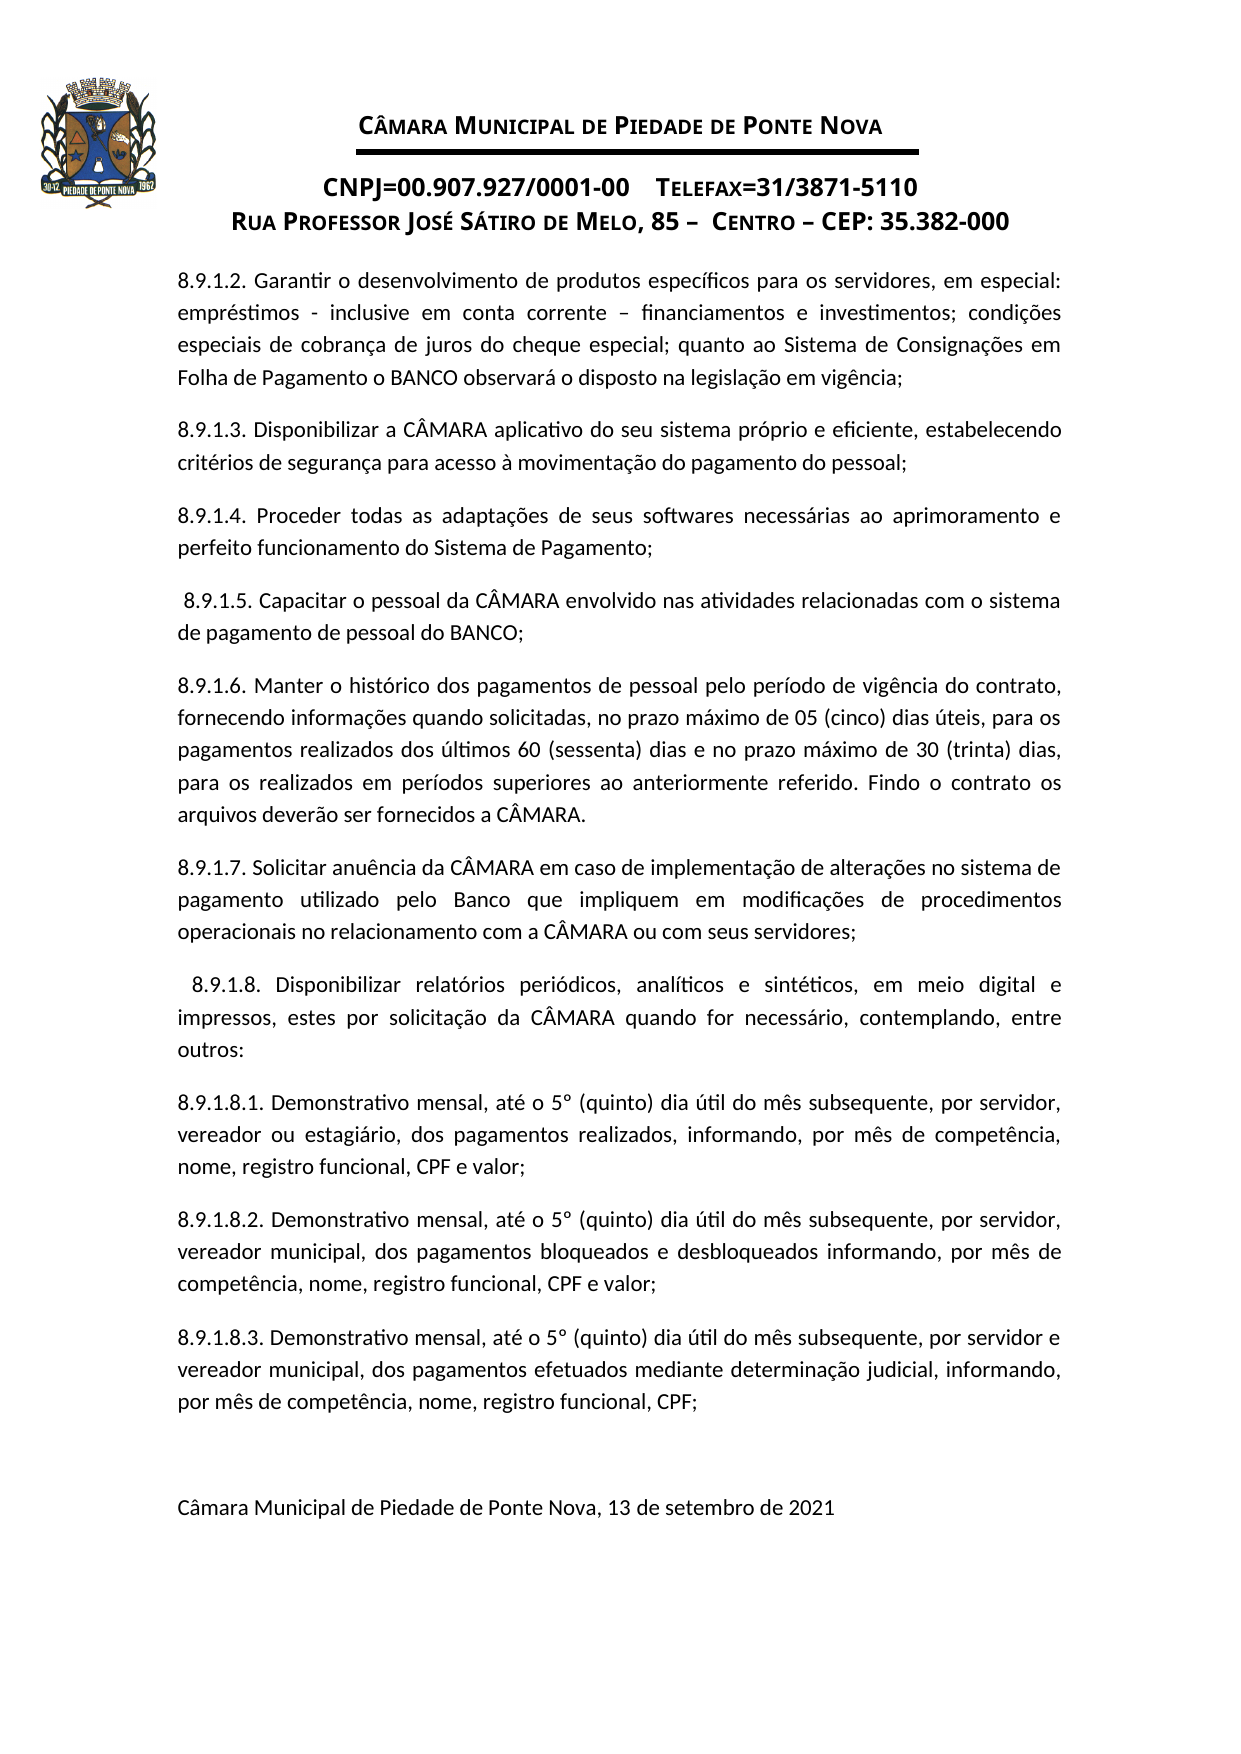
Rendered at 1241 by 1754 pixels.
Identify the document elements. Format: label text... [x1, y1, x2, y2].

text 8.9.1.8.2. Demonstrativo mensal, até o 5º (quinto) dia útil do mês subsequente, por servidor, vereador municipal, dos pagamentos bloqueados e desbloqueados informando, por mês de competência, nome, registro funcional, CPF e valor; [177, 1205, 1063, 1298]
text 8.9.1.7. Solicitar anuência da CÂMARA em caso de implementação de alterações no sistema de pagamento utilizado pelo Banco que impliquem em modificações de procedimentos operacionais no relacionamento com a CÂMARA ou com seus servidores; [177, 853, 1063, 945]
text 8.9.1.5. Capacitar o pessoal da CÂMARA envolvido nas atividades relacionadas com o sistema de pagamento de pessoal do BANCO; [177, 586, 1063, 646]
text 8.9.1.6. Manter o histórico dos pagamentos de pessoal pelo período de vigência do contrato, fornecendo informações quando solicitadas, no prazo máximo de 05 (cinco) dias úteis, para os pagamentos realizados dos últimos 60 (sessenta) dias e no prazo máximo de 30 (trinta) dias, para os realizados em períodos superiores ao anteriormente referido. Findo o contrato os arquivos deverão ser fornecidos a CÂMARA. [177, 671, 1063, 828]
text 8.9.1.4. Proceder todas as adaptações de seus softwares necessárias ao aprimoramento e perfeito funcionamento do Sistema de Pagamento; [177, 501, 1063, 561]
text 8.9.1.2. Garantir o desenvolvimento de produtos específicos para os servidores, em especial: empréstimos - inclusive em conta corrente – financiamentos e investimentos; condições especiais de cobrança de juros do cheque especial; quanto ao Sistema de Consignações em Folha de Pagamento o BANCO observará o disposto na legislação em vigência; [177, 266, 1063, 391]
text Câmara Municipal de Piedade de Ponte Nova, 13 de setembro de 2021 [177, 1493, 1063, 1521]
text 8.9.1.8. Disponibilizar relatórios periódicos, analíticos e sintéticos, em meio digital e impressos, estes por solicitação da CÂMARA quando for necessário, contemplando, entre outros: [177, 970, 1063, 1063]
text 8.9.1.3. Disponibilizar a CÂMARA aplicativo do seu sistema próprio e eficiente, estabelecendo critérios de segurança para acesso à movimentação do pagamento do pessoal; [177, 416, 1063, 476]
text 8.9.1.8.1. Demonstrativo mensal, até o 5º (quinto) dia útil do mês subsequente, por servidor, vereador ou estagiário, dos pagamentos realizados, informando, por mês de competência, nome, registro funcional, CPF e valor; [177, 1088, 1063, 1180]
text 8.9.1.8.3. Demonstrativo mensal, até o 5º (quinto) dia útil do mês subsequente, por servidor e vereador municipal, dos pagamentos efetuados mediante determinação judicial, informando, por mês de competência, nome, registro funcional, CPF; [177, 1323, 1063, 1415]
picture [39, 77, 157, 209]
